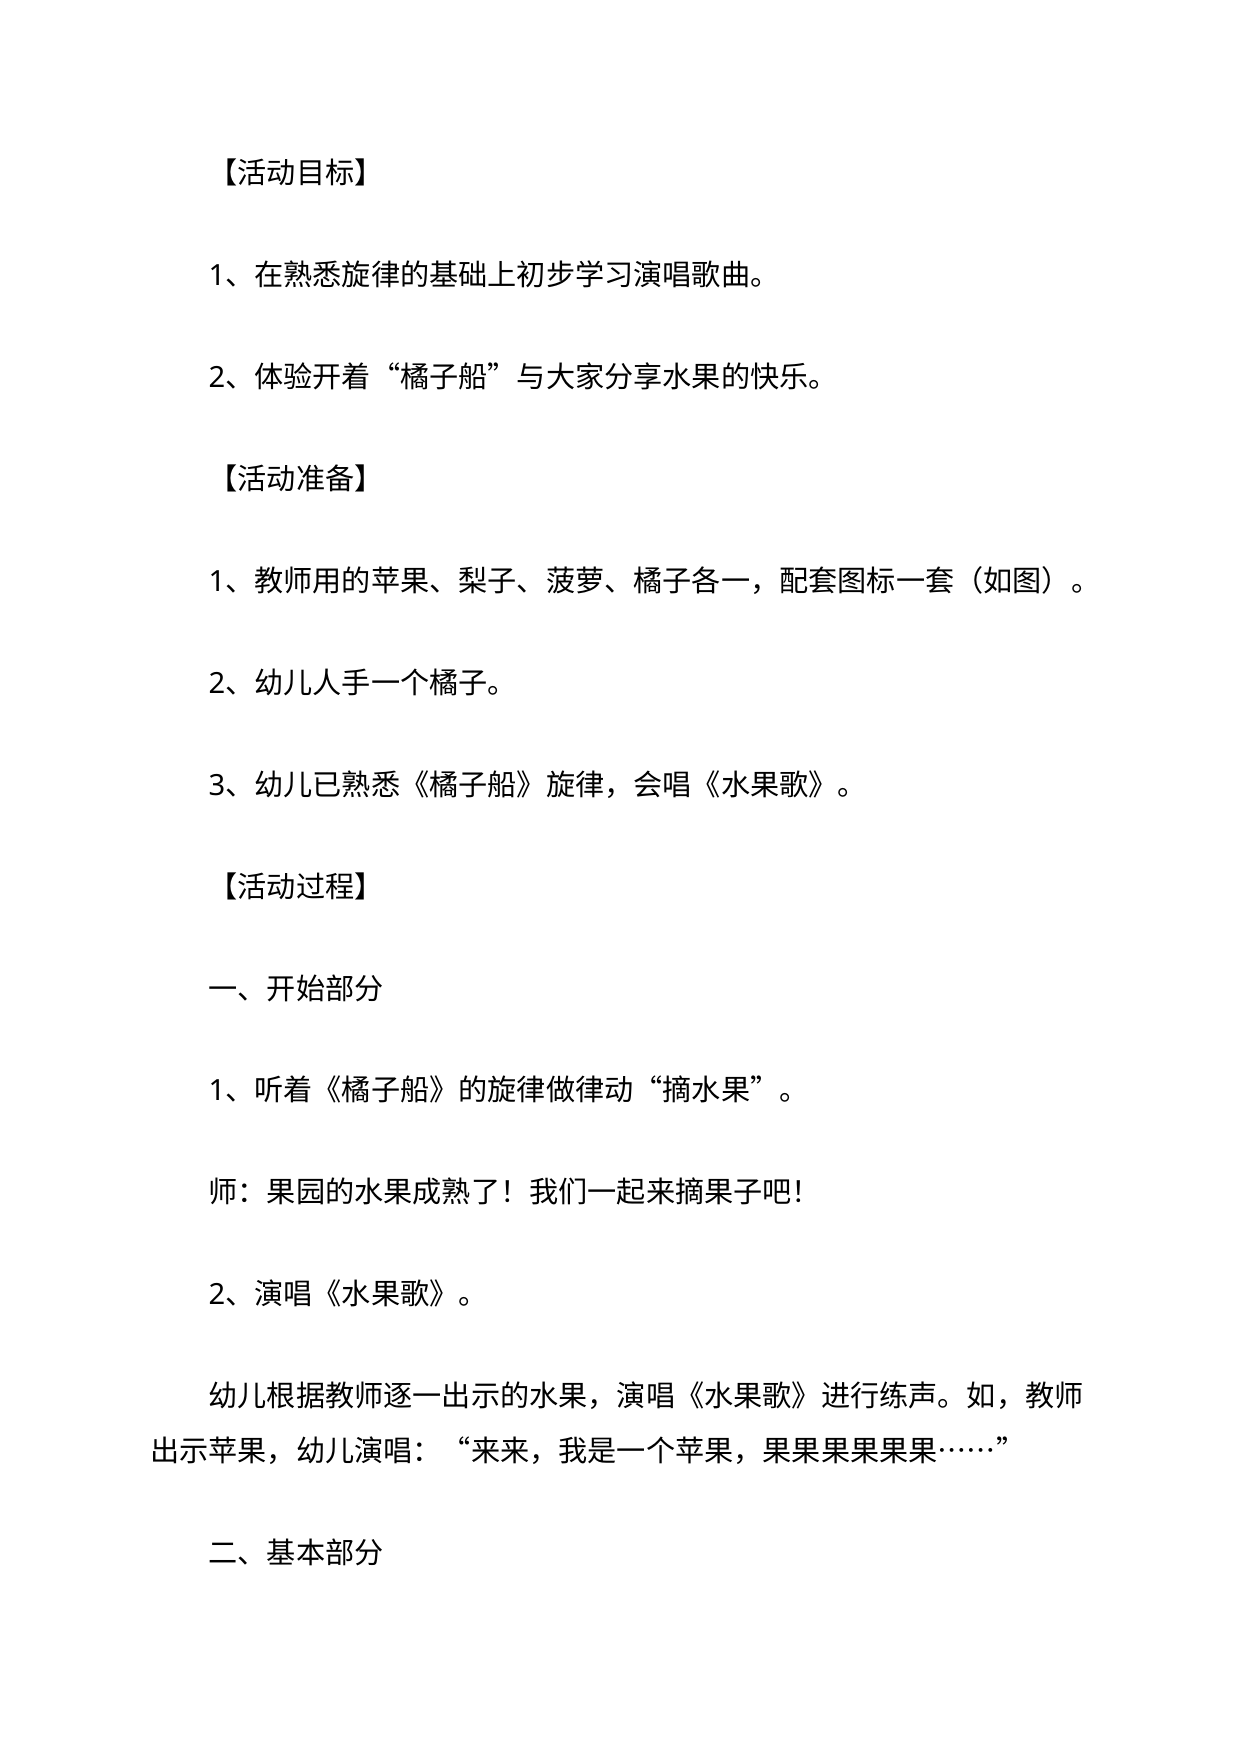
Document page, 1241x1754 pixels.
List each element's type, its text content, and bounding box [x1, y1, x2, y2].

text 一、开始部分 [150, 965, 1090, 1007]
text 1、在熟悉旋律的基础上初步学习演唱歌曲。 [150, 252, 1090, 294]
text 2、体验开着“橘子船”与大家分享水果的快乐。 [150, 354, 1090, 396]
text 1、教师用的苹果、梨子、菠萝、橘子各一，配套图标一套（如图）。 [150, 557, 1090, 600]
text 1、听着《橘子船》的旋律做律动“摘水果”。 [150, 1067, 1090, 1109]
text 2、演唱《水果歌》。 [150, 1271, 1090, 1313]
text 【活动目标】 [150, 150, 1090, 192]
text 幼儿根据教师逐一出示的水果，演唱《水果歌》进行练声。如，教师出示苹果，幼儿演唱：“来来，我是一个苹果，果果果果果果……” [150, 1373, 1090, 1470]
text 2、幼儿人手一个橘子。 [150, 659, 1090, 702]
text 师：果园的水果成熟了！我们一起来摘果子吧！ [150, 1169, 1090, 1211]
text 【活动过程】 [150, 863, 1090, 906]
text 二、基本部分 [150, 1529, 1090, 1572]
text 3、幼儿已熟悉《橘子船》旋律，会唱《水果歌》。 [150, 761, 1090, 804]
text 【活动准备】 [150, 456, 1090, 498]
